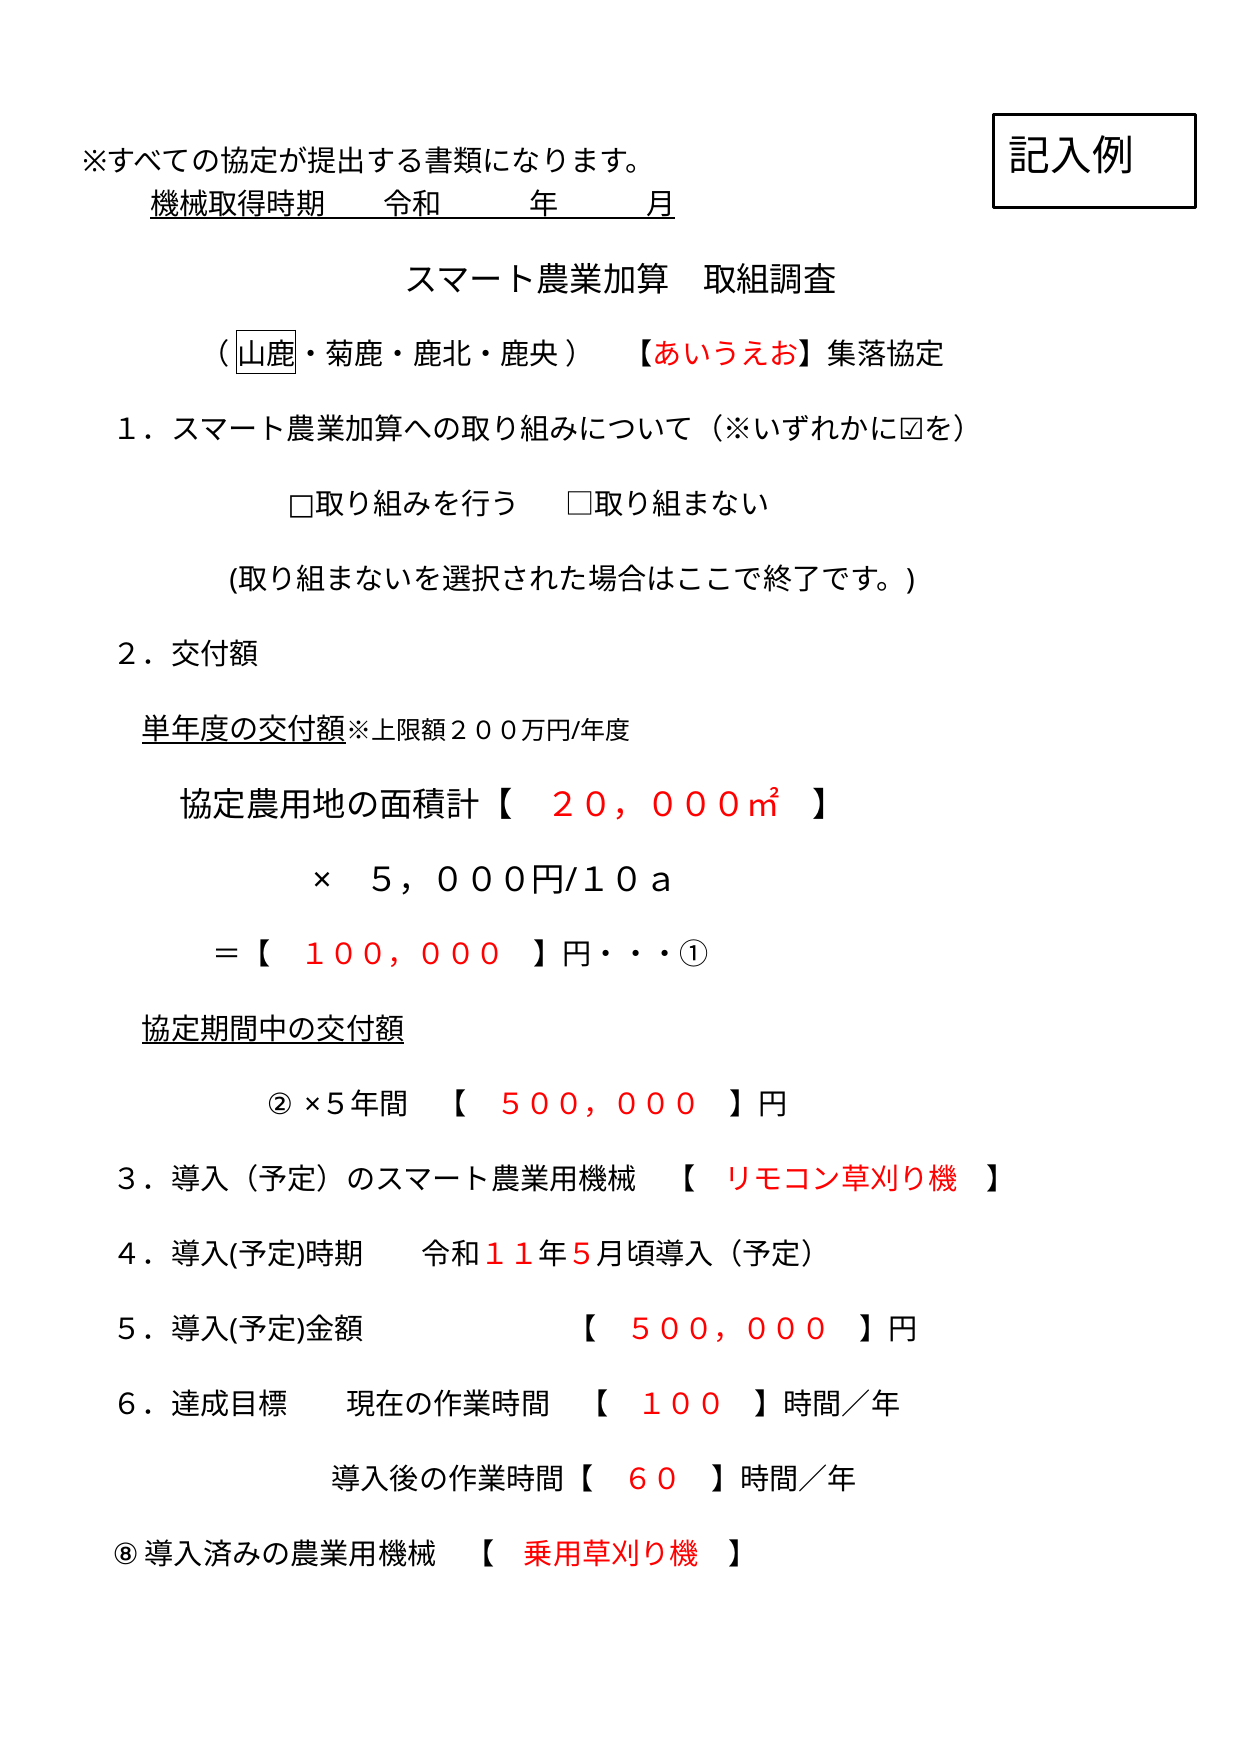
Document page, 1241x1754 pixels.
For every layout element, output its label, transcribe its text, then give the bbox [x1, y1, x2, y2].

text ２．交付額 [112, 614, 1128, 689]
text × ５，０００円/１０ａ [112, 839, 1128, 914]
text ６．達成目標 現在の作業時間 【 １００ 】時間／年 [112, 1364, 1128, 1439]
text １．スマート農業加算への取り組みについて（※いずれかに☑を） [112, 389, 1128, 464]
text ５．導入(予定)金額 【 ５００，０００ 】円 [112, 1289, 1128, 1364]
text （ 山鹿・菊鹿・鹿北・鹿央 ） 【あいうえお】集落協定 [112, 314, 1128, 389]
text 協定期間中の交付額 [112, 989, 1128, 1064]
text ＝【 １００，０００ 】円・・・① [112, 914, 1128, 989]
text (取り組まないを選択された場合はここで終了です。) [112, 539, 1128, 614]
list 導入後の作業時間【 ６０ 】時間／年 [150, 1439, 1128, 1514]
text ４．導入(予定)時期 令和１１年５月頃導入（予定） [112, 1214, 1128, 1289]
text スマート農業加算 取組調査 [112, 239, 1128, 314]
text ３．導入（予定）のスマート農業用機械 【 リモコン草刈り機 】 [112, 1139, 1128, 1214]
list 機械取得時期 令和 年 月 [150, 164, 1128, 239]
text 単年度の交付額※上限額２００万円/年度 [112, 689, 1128, 764]
text □取り組みを行う □取り組まない [112, 464, 1128, 539]
text 協定農用地の面積計【 ２０，０００㎡ 】 [112, 764, 1128, 839]
text ⑧導入済みの農業用機械 【 乗用草刈り機 】 [112, 1514, 1128, 1589]
list ×５年間 【 ５００，０００ 】円 [267, 1064, 1128, 1139]
